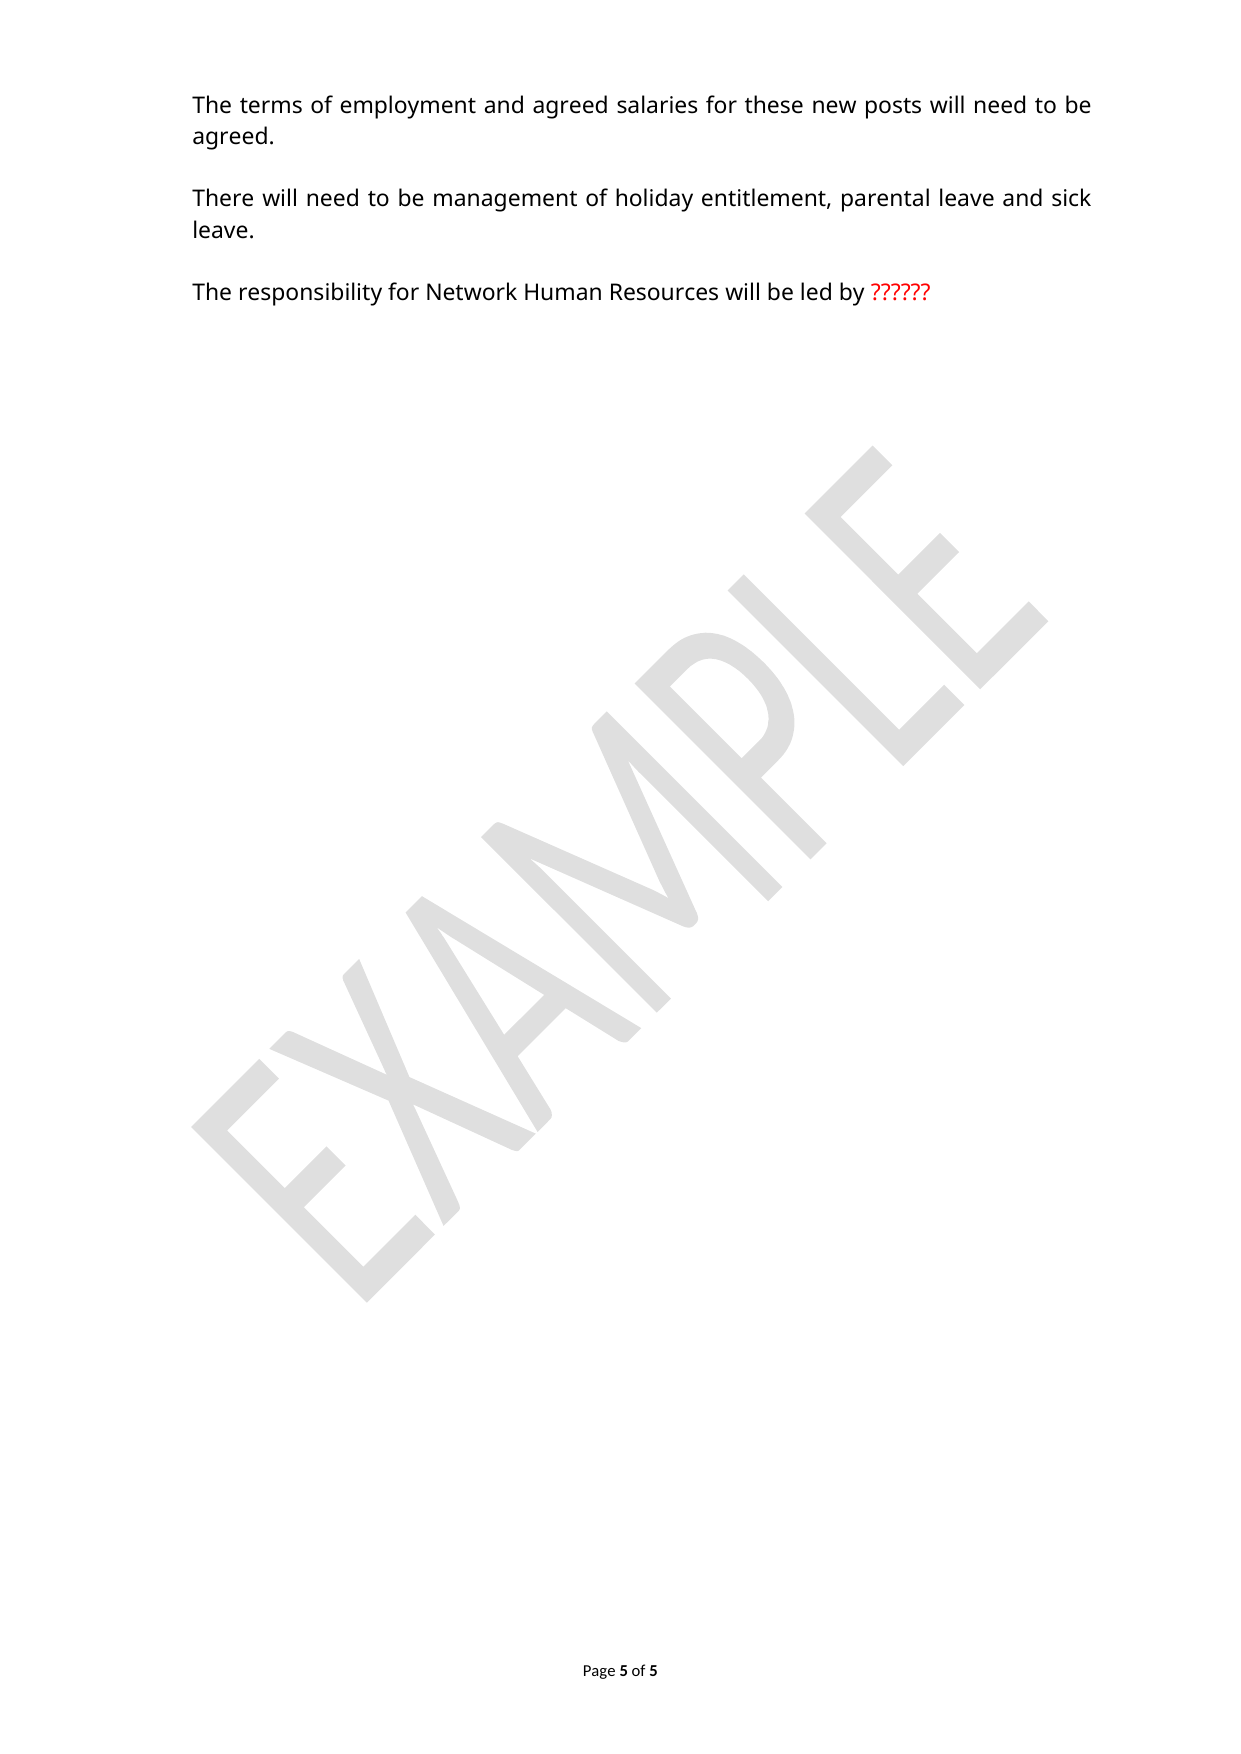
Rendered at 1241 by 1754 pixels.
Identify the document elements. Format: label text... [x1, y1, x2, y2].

text The responsibility for Network Human Resources will be led by ?????? [192, 276, 1092, 307]
text There will need to be management of holiday entitlement, parental leave and sick leave. [192, 182, 1092, 245]
text The terms of employment and agreed salaries for these new posts will need to be agreed. [192, 89, 1092, 151]
